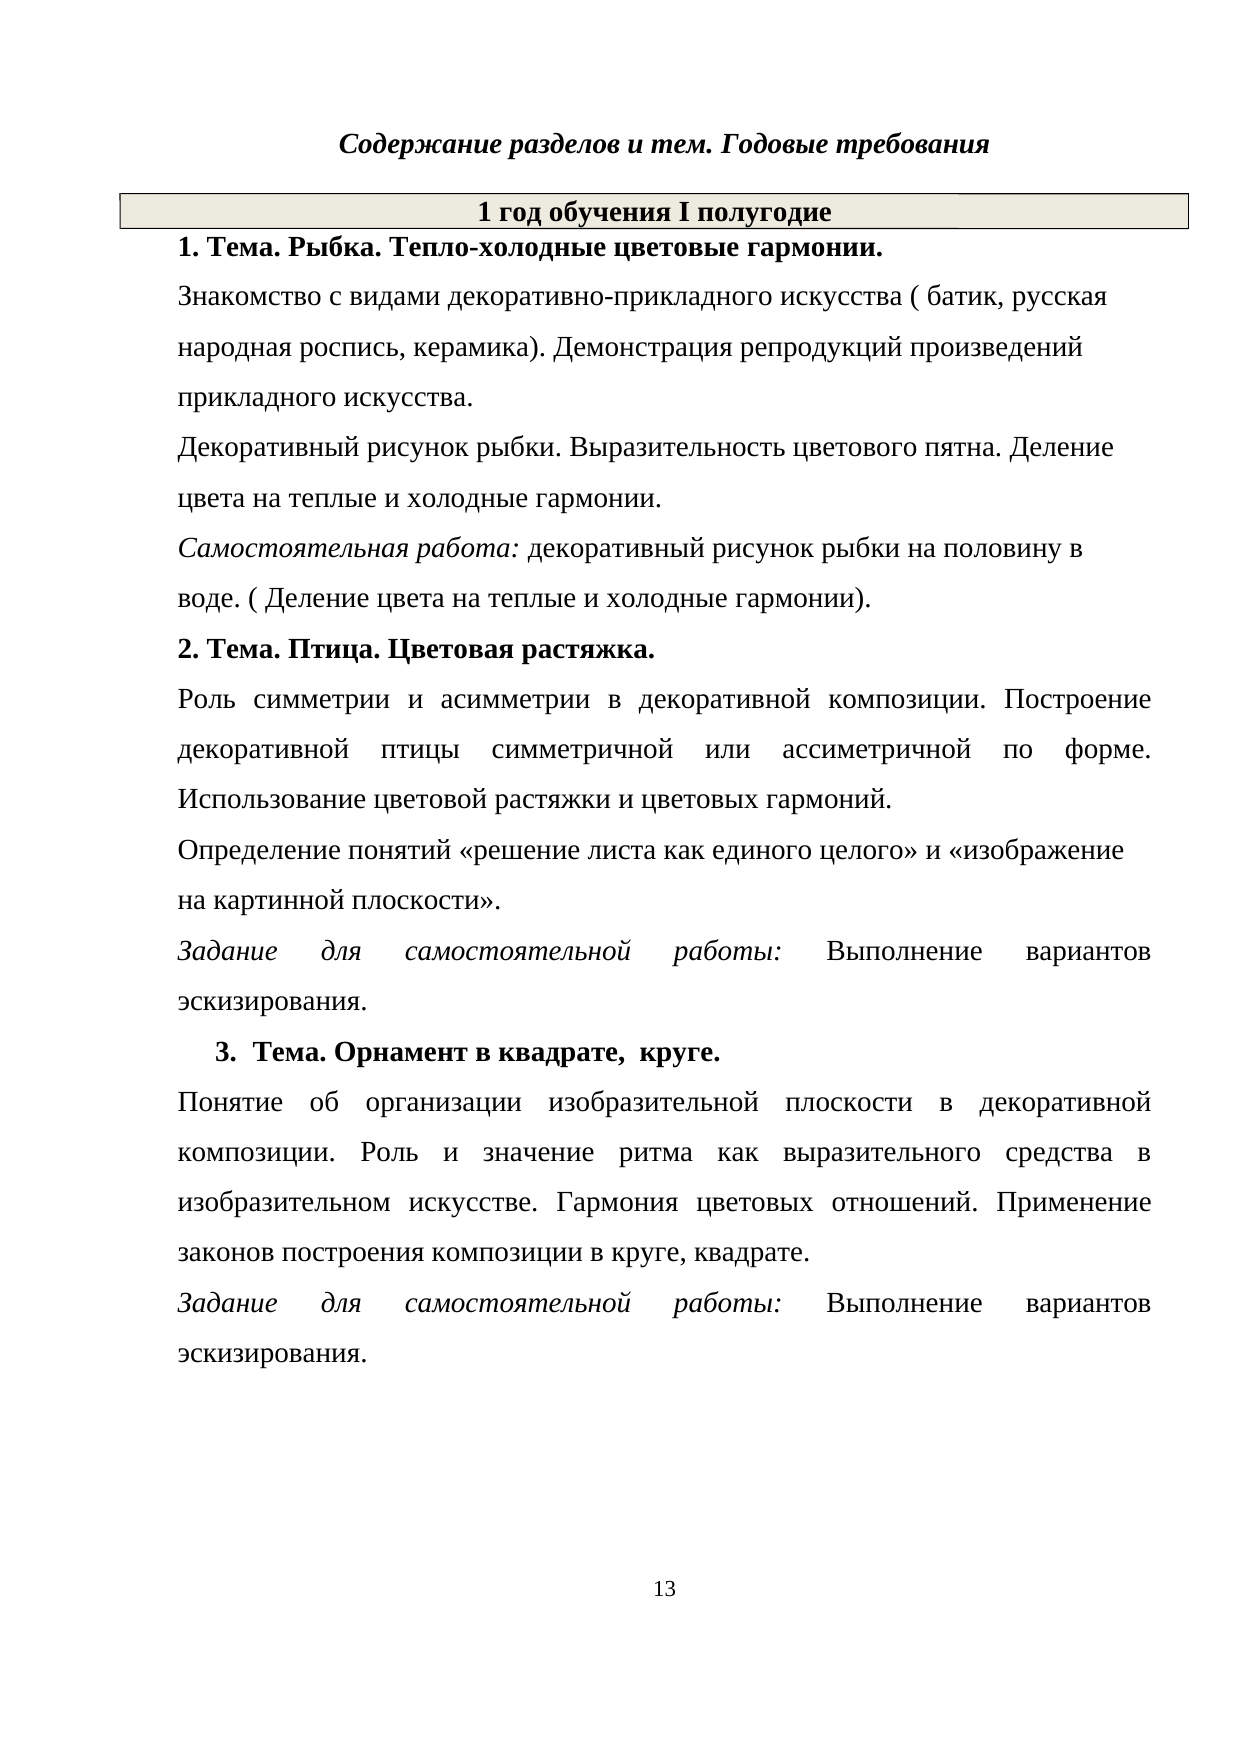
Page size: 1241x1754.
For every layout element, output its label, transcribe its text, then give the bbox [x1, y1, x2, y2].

text Задание для самостоятельной работы: Выполнение вариантов эскизирования. [177, 933, 1152, 1017]
list Тема. Рыбка. Тепло-холодные цветовые гармонии. [177, 229, 1201, 262]
text 1 год обучения Ι полугодие [477, 194, 1201, 227]
text Роль симметрии и асимметрии в декоративной композиции. Построение декоративной птицы симметричной или ассиметричной по форме. Использование цветовой растяжки и цветовых гармоний. [177, 681, 1152, 815]
subtitle Тема. Орнамент в квадрате, круге. [215, 1034, 1201, 1067]
text Определение понятий «решение листа как единого целого» и «изображение на картинной плоскости». [177, 832, 1151, 916]
text Понятие об организации изобразительной плоскости в декоративной композиции. Роль и значение ритма как выразительного средства в изобразительном искусстве. Гармония цветовых отношений. Применение законов построения композиции в круге, квадрате. [177, 1084, 1152, 1268]
text Задание для самостоятельной работы: Выполнение вариантов эскизирования. [177, 1285, 1152, 1369]
text Самостоятельная работа: декоративный рисунок рыбки на половину в воде. ( Деление цвета на теплые и холодные гармонии). [177, 530, 1108, 614]
text Содержание разделов и тем. Годовые требования [338, 126, 1201, 159]
text Декоративный рисунок рыбки. Выразительность цветового пятна. Деление цвета на теплые и холодные гармонии. [177, 429, 1116, 513]
subtitle Тема. Птица. Цветовая растяжка. [177, 631, 1201, 665]
text Знакомство с видами декоративно-прикладного искусства ( батик, русская народная роспись, керамика). Демонстрация репродукций произведений прикладного искусства. [177, 278, 1109, 413]
